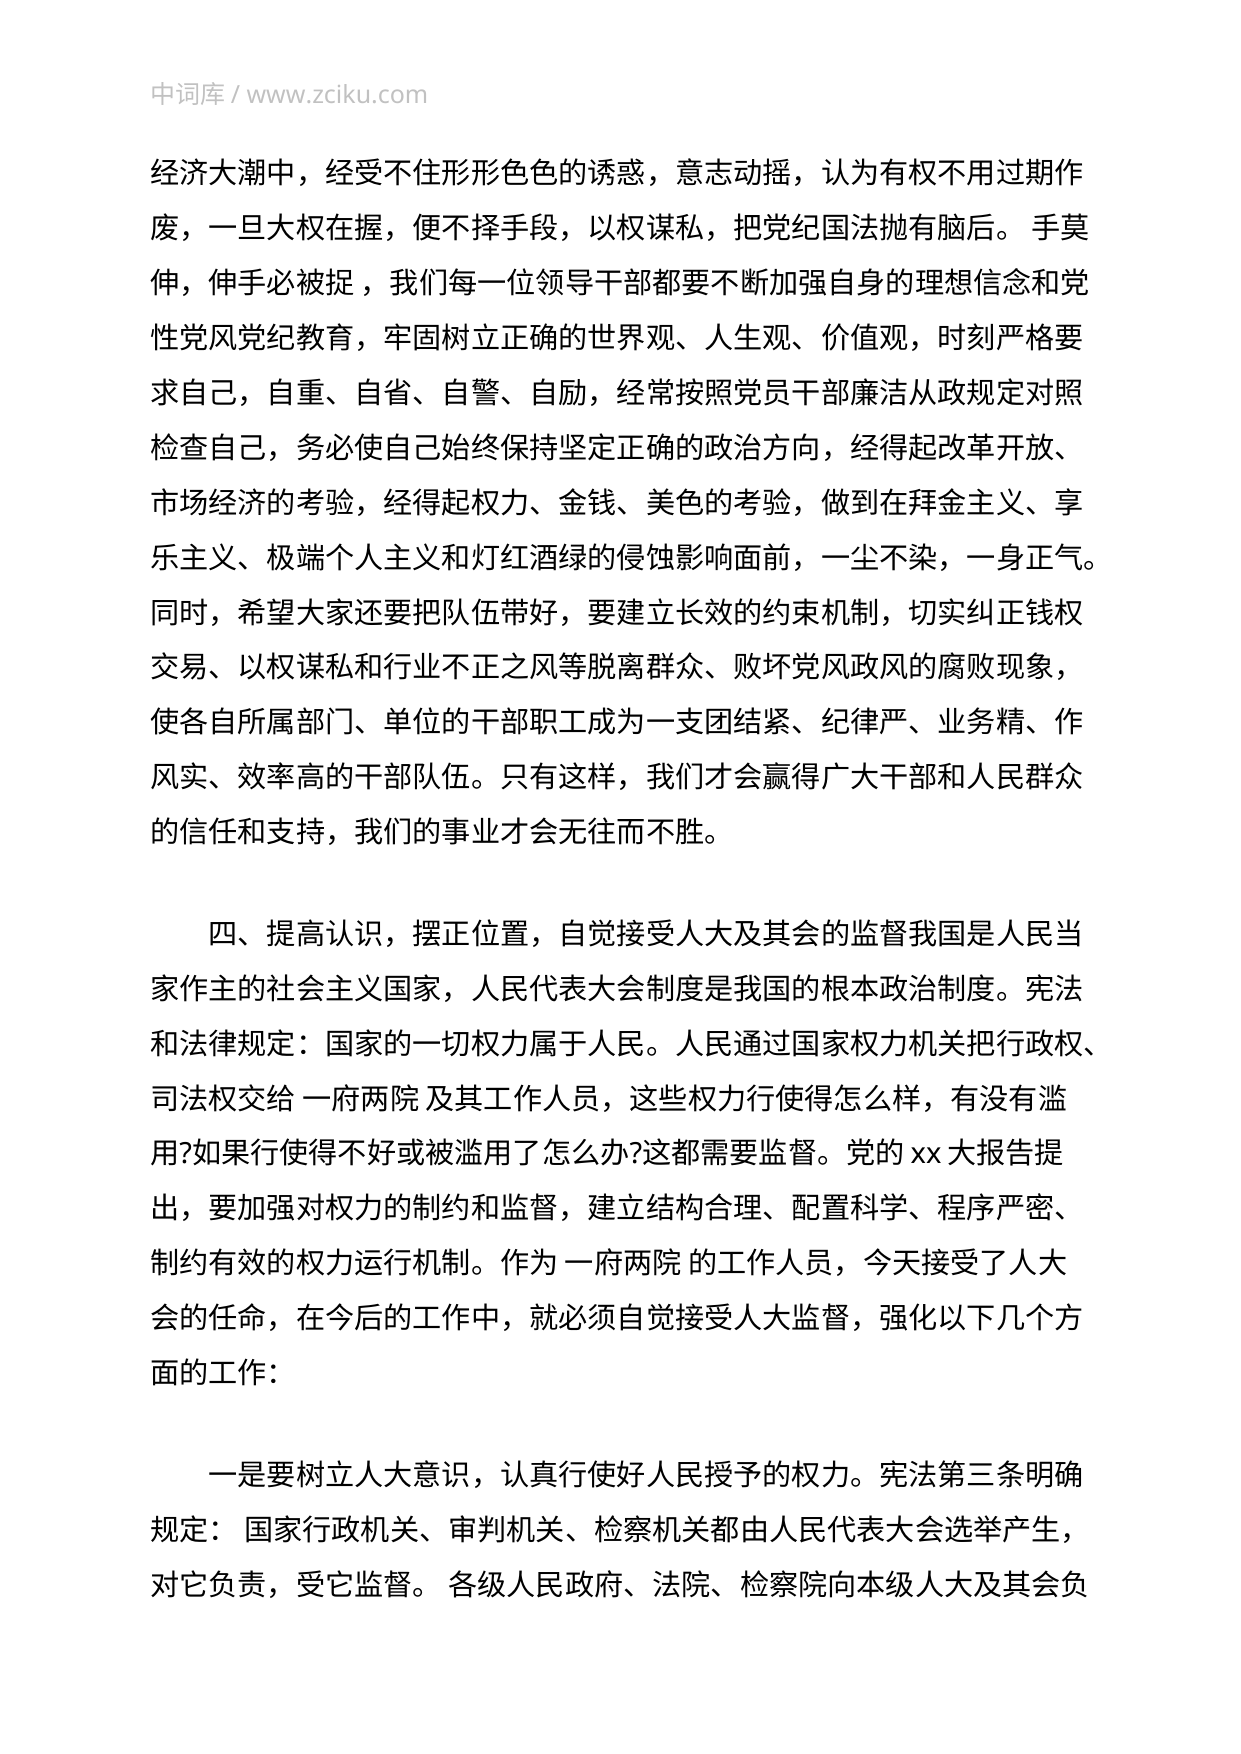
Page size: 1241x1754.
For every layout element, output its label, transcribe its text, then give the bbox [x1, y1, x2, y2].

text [150, 150, 1090, 851]
text 四、提高认识，摆正位置，自觉接受人大及其会的监督我国是人民当家作主的社会主义国家，人民代表大会制度是我国的根本政治制度。宪法和法律规定：国家的一切权力属于人民。人民通过国家权力机关把行政权、司法权交给 一府两院 及其工作人员，这些权力行使得怎么样，有没有滥用?如果行使得不好或被滥用了怎么办?这都需要监督。党的xx大报告提出，要加强对权力的制约和监督，建立结构合理、配置科学、程序严密、制约有效的权力运行机制。作为 一府两院 的工作人员，今天接受了人大会的任命，在今后的工作中，就必须自觉接受人大监督，强化以下几个方面的工作： [150, 911, 1090, 1392]
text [150, 1452, 1090, 1604]
